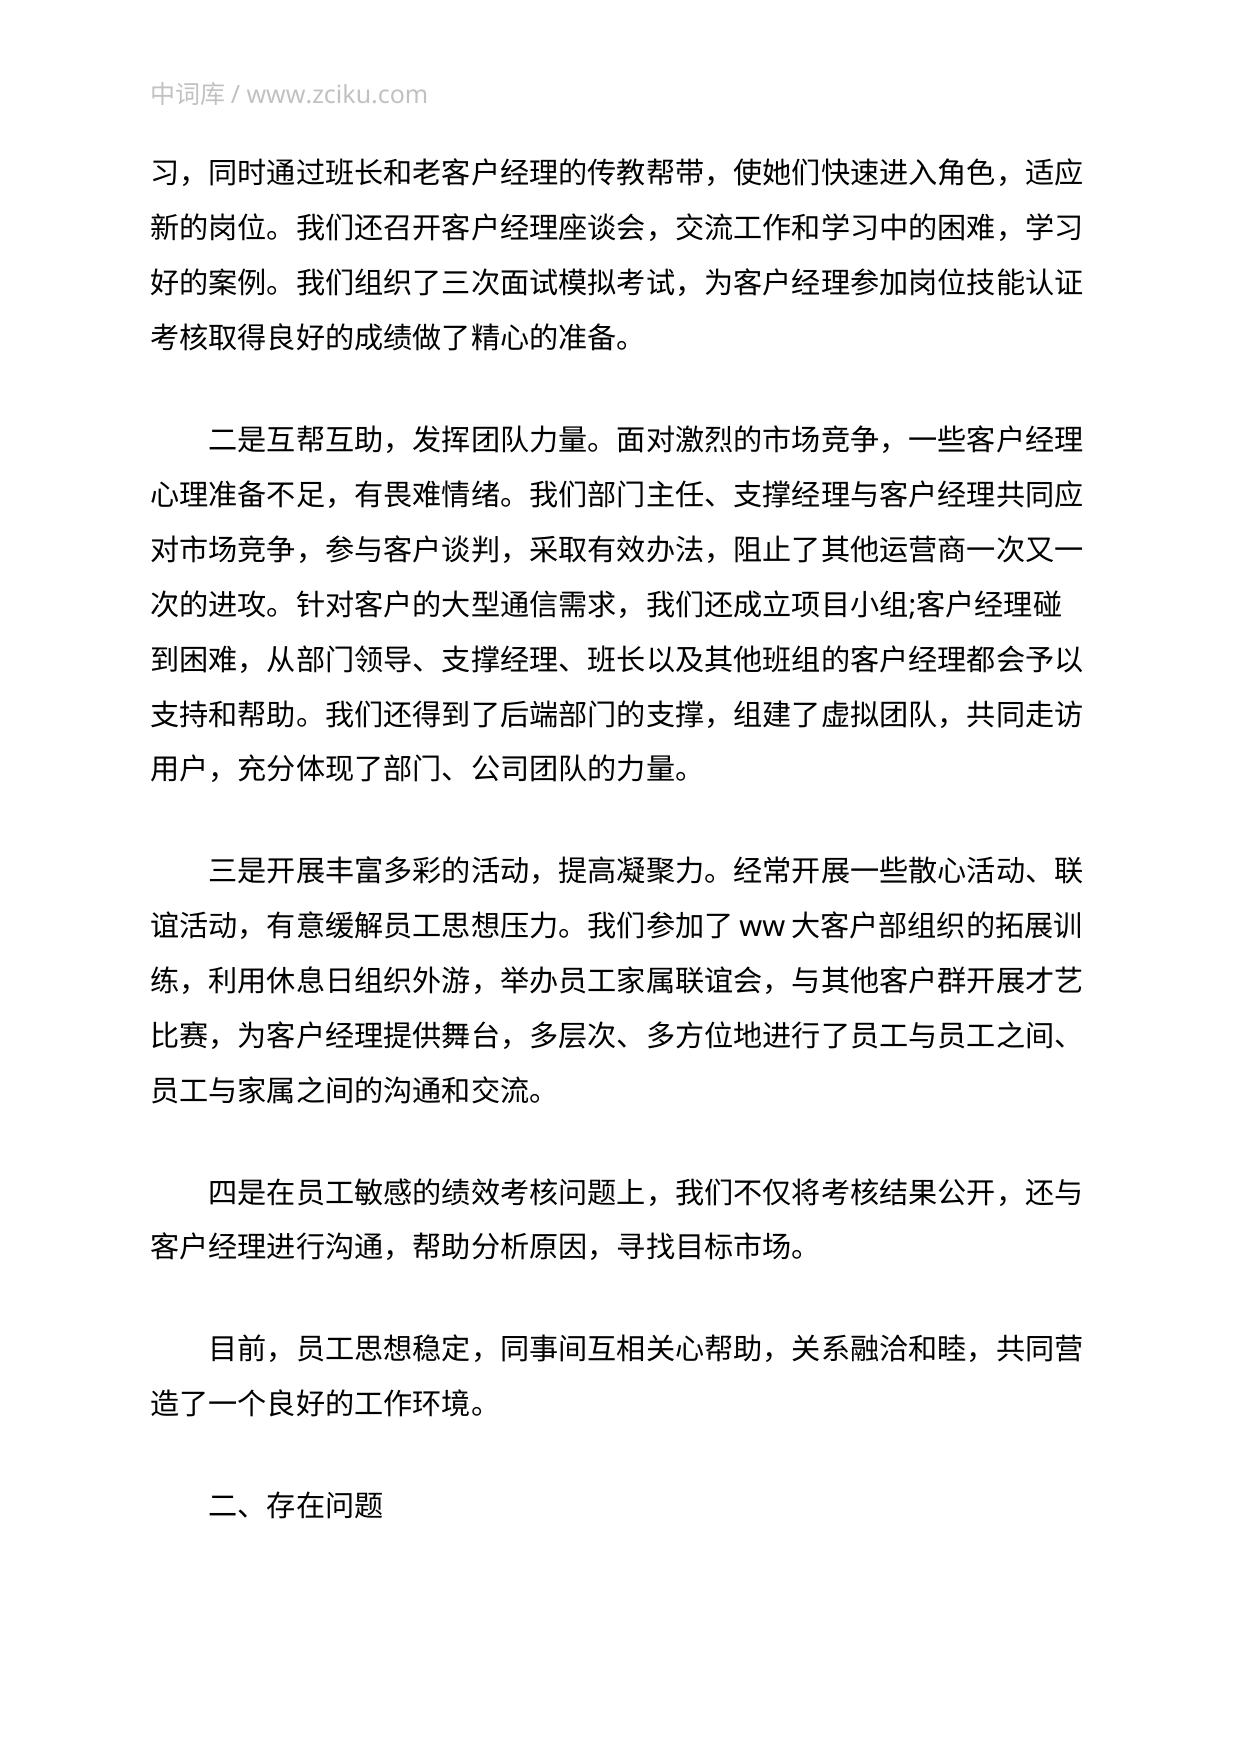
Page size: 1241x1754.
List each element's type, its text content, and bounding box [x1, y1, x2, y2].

text 二、存在问题 [150, 1482, 1090, 1525]
text 四是在员工敏感的绩效考核问题上，我们不仅将考核结果公开，还与客户经理进行沟通，帮助分析原因，寻找目标市场。 [150, 1169, 1090, 1266]
text 目前，员工思想稳定，同事间互相关心帮助，关系融洽和睦，共同营造了一个良好的工作环境。 [150, 1326, 1090, 1423]
text 二是互帮互助，发挥团队力量。面对激烈的市场竞争，一些客户经理心理准备不足，有畏难情绪。我们部门主任、支撑经理与客户经理共同应对市场竞争，参与客户谈判，采取有效办法，阻止了其他运营商一次又一次的进攻。针对客户的大型通信需求，我们还成立项目小组;客户经理碰到困难，从部门领导、支撑经理、班长以及其他班组的客户经理都会予以支持和帮助。我们还得到了后端部门的支撑，组建了虚拟团队，共同走访用户，充分体现了部门、公司团队的力量。 [150, 416, 1090, 788]
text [150, 150, 1090, 357]
text 三是开展丰富多彩的活动，提高凝聚力。经常开展一些散心活动、联谊活动，有意缓解员工思想压力。我们参加了ww大客户部组织的拓展训练，利用休息日组织外游，举办员工家属联谊会，与其他客户群开展才艺比赛，为客户经理提供舞台，多层次、多方位地进行了员工与员工之间、员工与家属之间的沟通和交流。 [150, 848, 1090, 1110]
